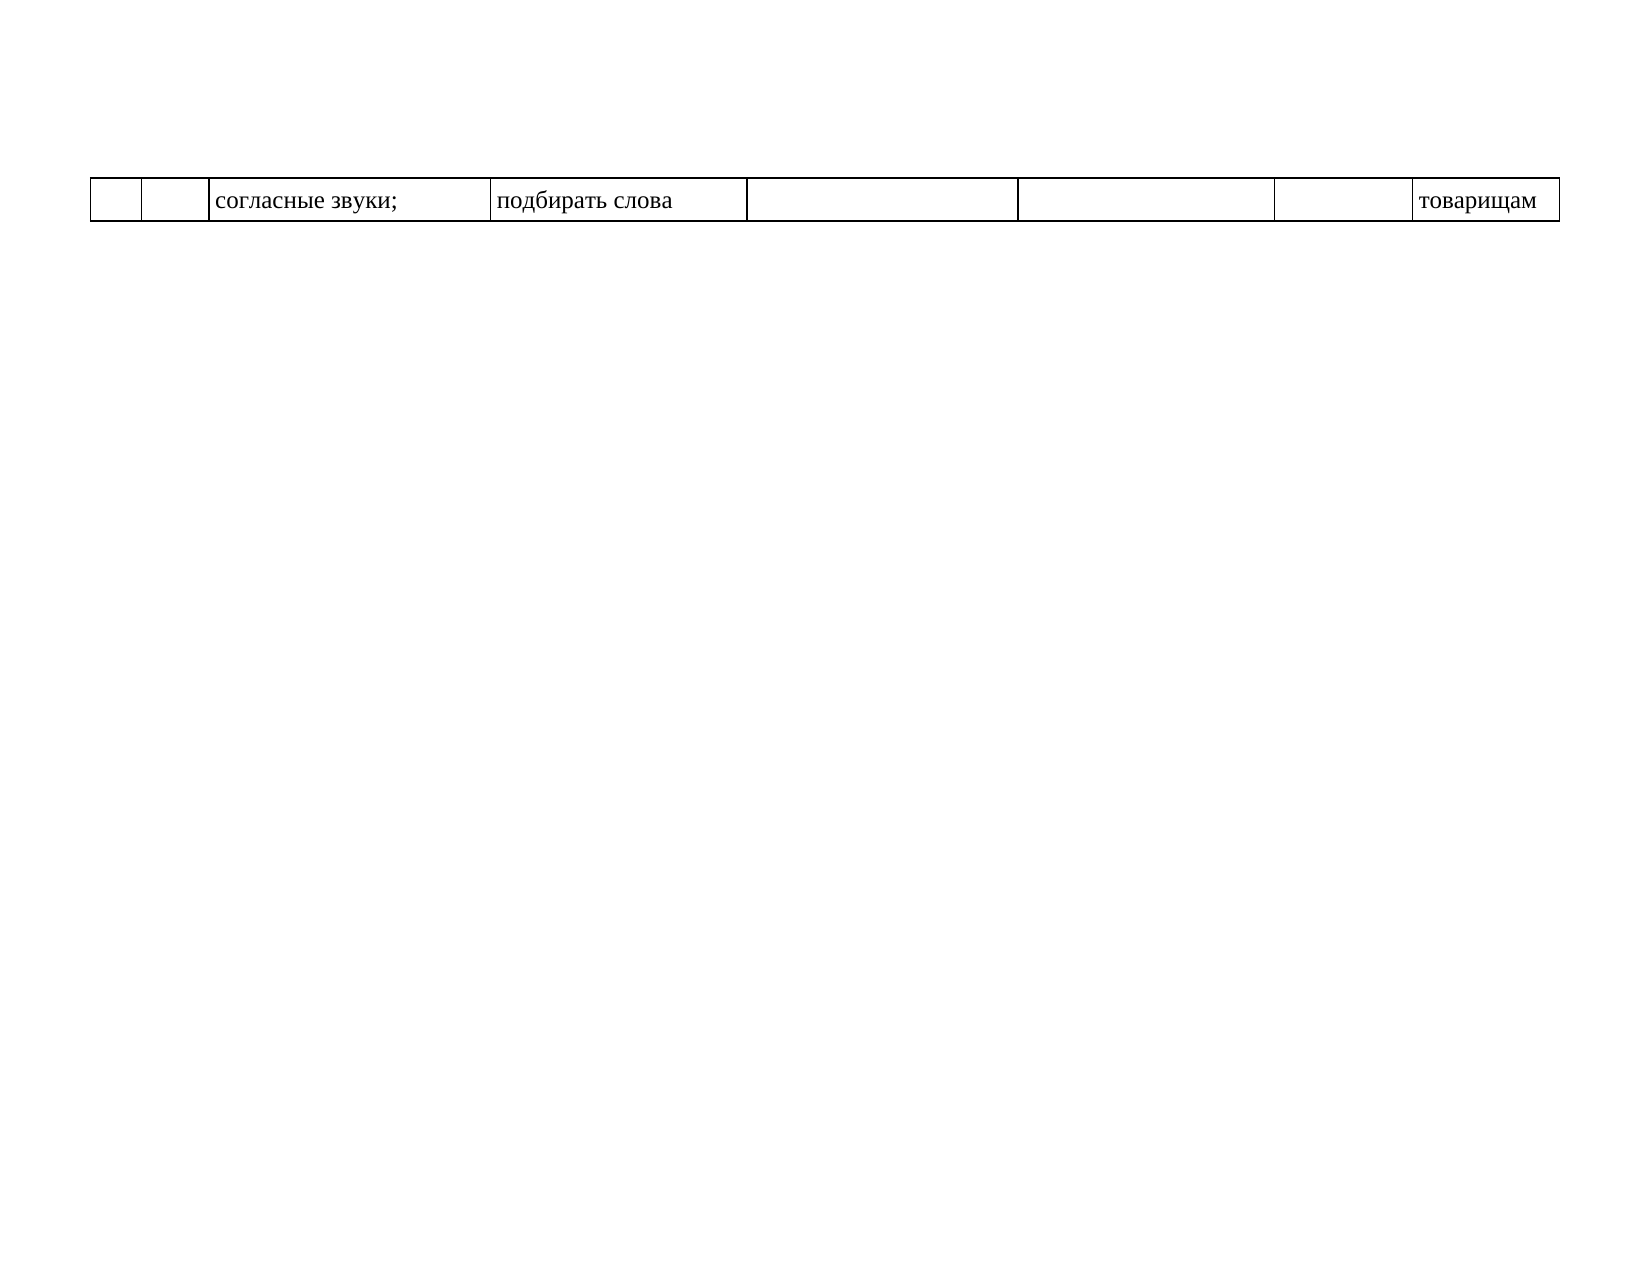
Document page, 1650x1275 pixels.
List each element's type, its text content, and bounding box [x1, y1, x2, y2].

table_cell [1019, 179, 1274, 220]
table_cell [748, 179, 1017, 220]
table_cell Цели [142, 179, 208, 220]
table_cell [210, 179, 490, 220]
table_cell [491, 179, 746, 220]
